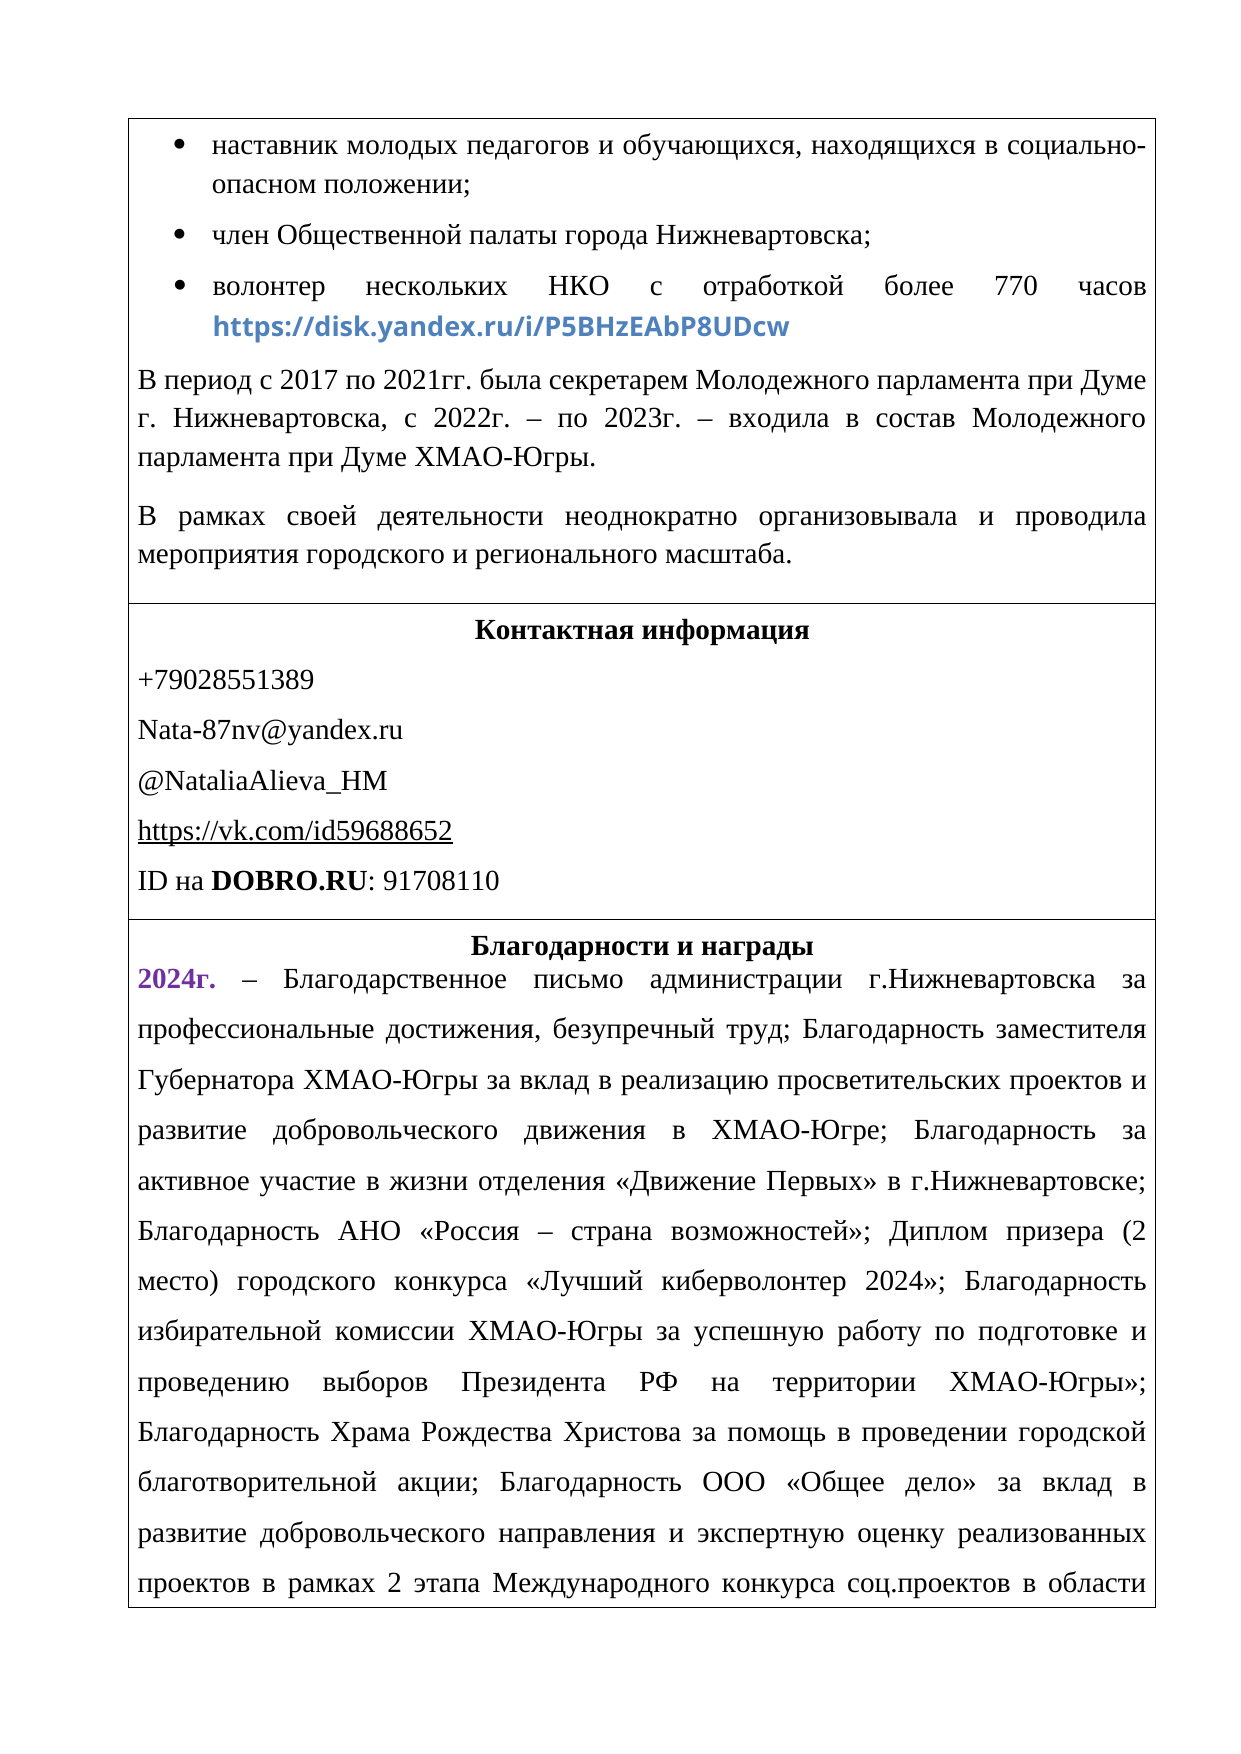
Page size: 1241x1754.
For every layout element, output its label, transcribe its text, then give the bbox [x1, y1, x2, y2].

table_cell Контактная информация +79028551389 Nata-87nv@yandex.ru @NataliaAlieva_HM https://vk.com/id59688652 ID на DOBRO.RU: 91708110 [129, 604, 1155, 918]
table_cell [129, 920, 1155, 1607]
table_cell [129, 119, 1155, 602]
